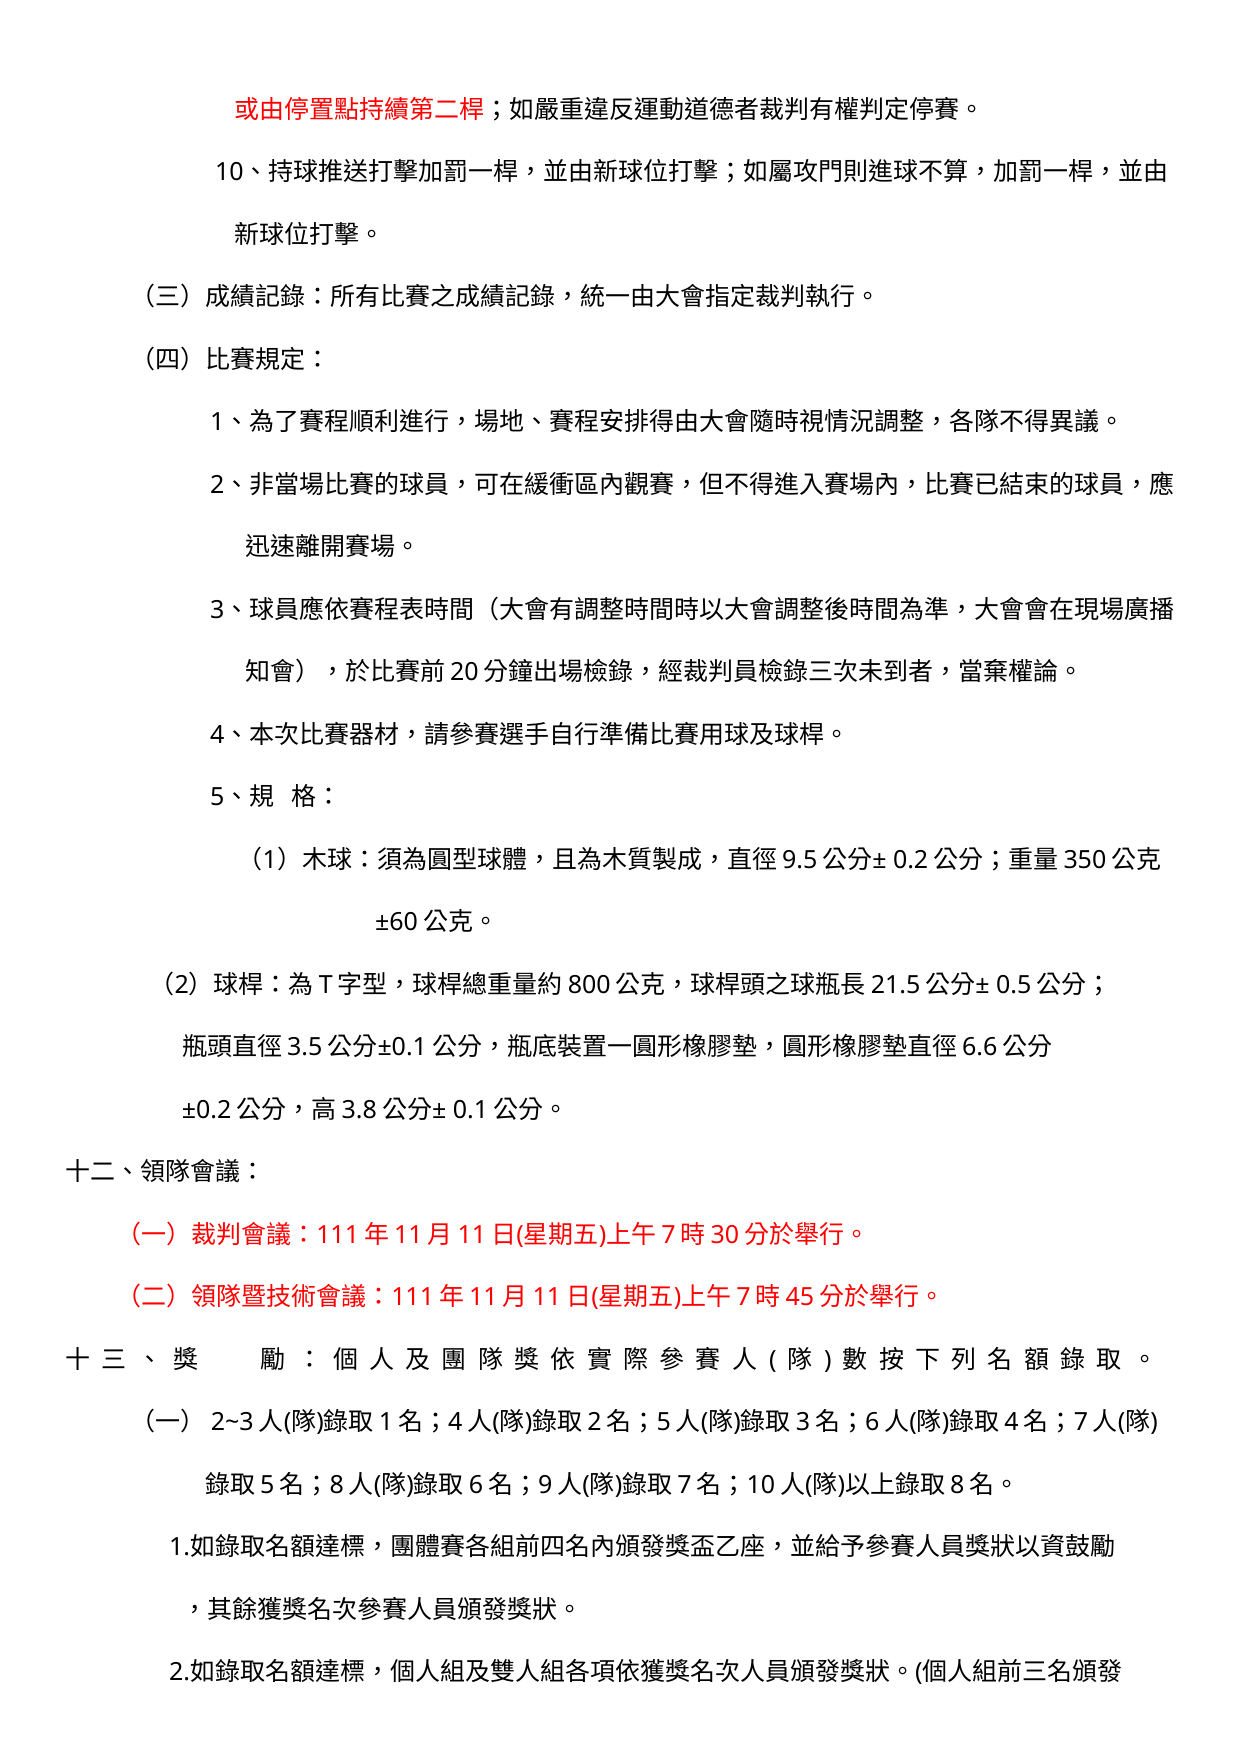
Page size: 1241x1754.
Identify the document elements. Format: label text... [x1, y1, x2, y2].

text ±0.2公分，高3.8公分± 0.1公分。 [65, 1076, 1175, 1139]
text 10、持球推送打擊加罰一桿，並由新球位打擊；如屬攻門則進球不算，加罰一桿，並由 [215, 139, 1175, 201]
text 4、本次比賽器材，請參賽選手自行準備比賽用球及球桿。 [210, 701, 1175, 764]
text 2、非當場比賽的球員，可在緩衝區內觀賽，但不得進入賽場內，比賽已結束的球員，應迅速離開賽場。 [210, 451, 1175, 576]
text 新球位打擊。 [215, 201, 1175, 264]
text （1）木球：須為圓型球體，且為木質製成，直徑9.5公分± 0.2公分；重量350公克 ±60公克。 [237, 826, 1175, 951]
text 3、球員應依賽程表時間（大會有調整時間時以大會調整後時間為準，大會會在現場廣播知會），於比賽前20分鐘出場檢錄，經裁判員檢錄三次未到者，當棄權論。 [210, 576, 1175, 701]
text （三）成績記錄：所有比賽之成績記錄，統一由大會指定裁判執行。 [130, 264, 1175, 326]
text （二）領隊暨技術會議：111年11月11日(星期五)上午7時45分於舉行。 [109, 1264, 1175, 1326]
text 十二、領隊會議： [65, 1139, 1175, 1201]
text 5、規 格： [210, 764, 1175, 826]
text （一） 2~3人(隊)錄取1名；4人(隊)錄取2名；5人(隊)錄取3名；6人(隊)錄取4名；7人(隊)錄取5名；8人(隊)錄取6名；9人(隊)錄取7名；10人(隊)以上錄取8名。 [130, 1389, 1175, 1514]
text 1.如錄取名額達標，團體賽各組前四名內頒發獎盃乙座，並給予參賽人員獎狀以資鼓勵 [130, 1514, 1175, 1576]
text （一）裁判會議：111年11月11日(星期五)上午7時30分於舉行。 [109, 1201, 1175, 1264]
text 十三、獎 勵：個人及團隊獎依實際參賽人(隊)數按下列名額錄取。 [65, 1326, 1175, 1389]
text 或由停置點持續第二桿；如嚴重違反運動道德者裁判有權判定停賽。 [215, 76, 1175, 139]
text 瓶頭直徑3.5公分±0.1公分，瓶底裝置一圓形橡膠墊，圓形橡膠墊直徑6.6公分 [65, 1014, 1175, 1076]
text 1、為了賽程順利進行，場地、賽程安排得由大會隨時視情況調整，各隊不得異議。 [210, 389, 1175, 451]
text ，其餘獲獎名次參賽人員頒發獎狀。 [130, 1576, 1175, 1639]
text （2）球桿：為T字型，球桿總重量約800公克，球桿頭之球瓶長21.5公分± 0.5公分； [65, 951, 1175, 1014]
text （四）比賽規定： [130, 326, 1175, 389]
text 2.如錄取名額達標，個人組及雙人組各項依獲獎名次人員頒發獎狀。(個人組前三名頒發 [130, 1639, 1175, 1701]
